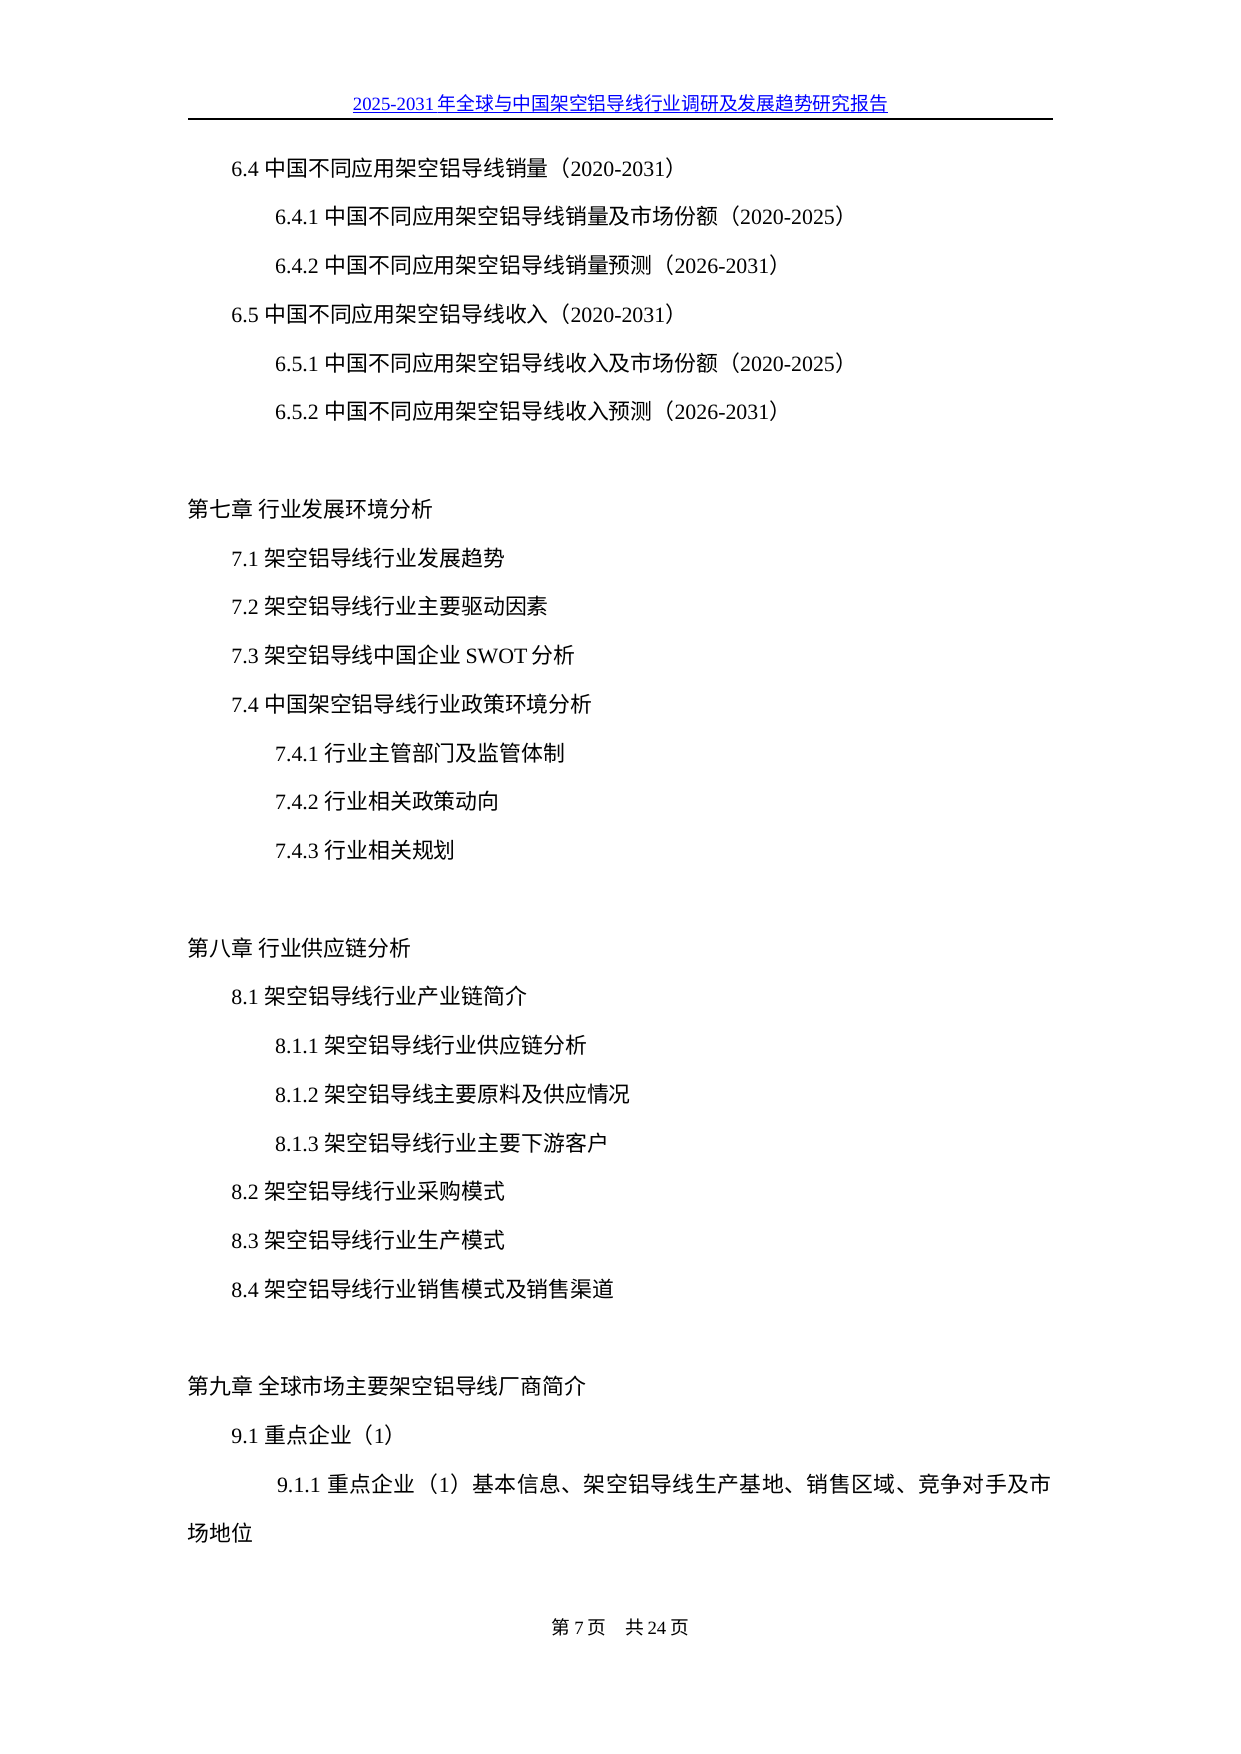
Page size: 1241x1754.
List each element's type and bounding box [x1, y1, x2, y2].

text [187, 150, 1053, 1548]
